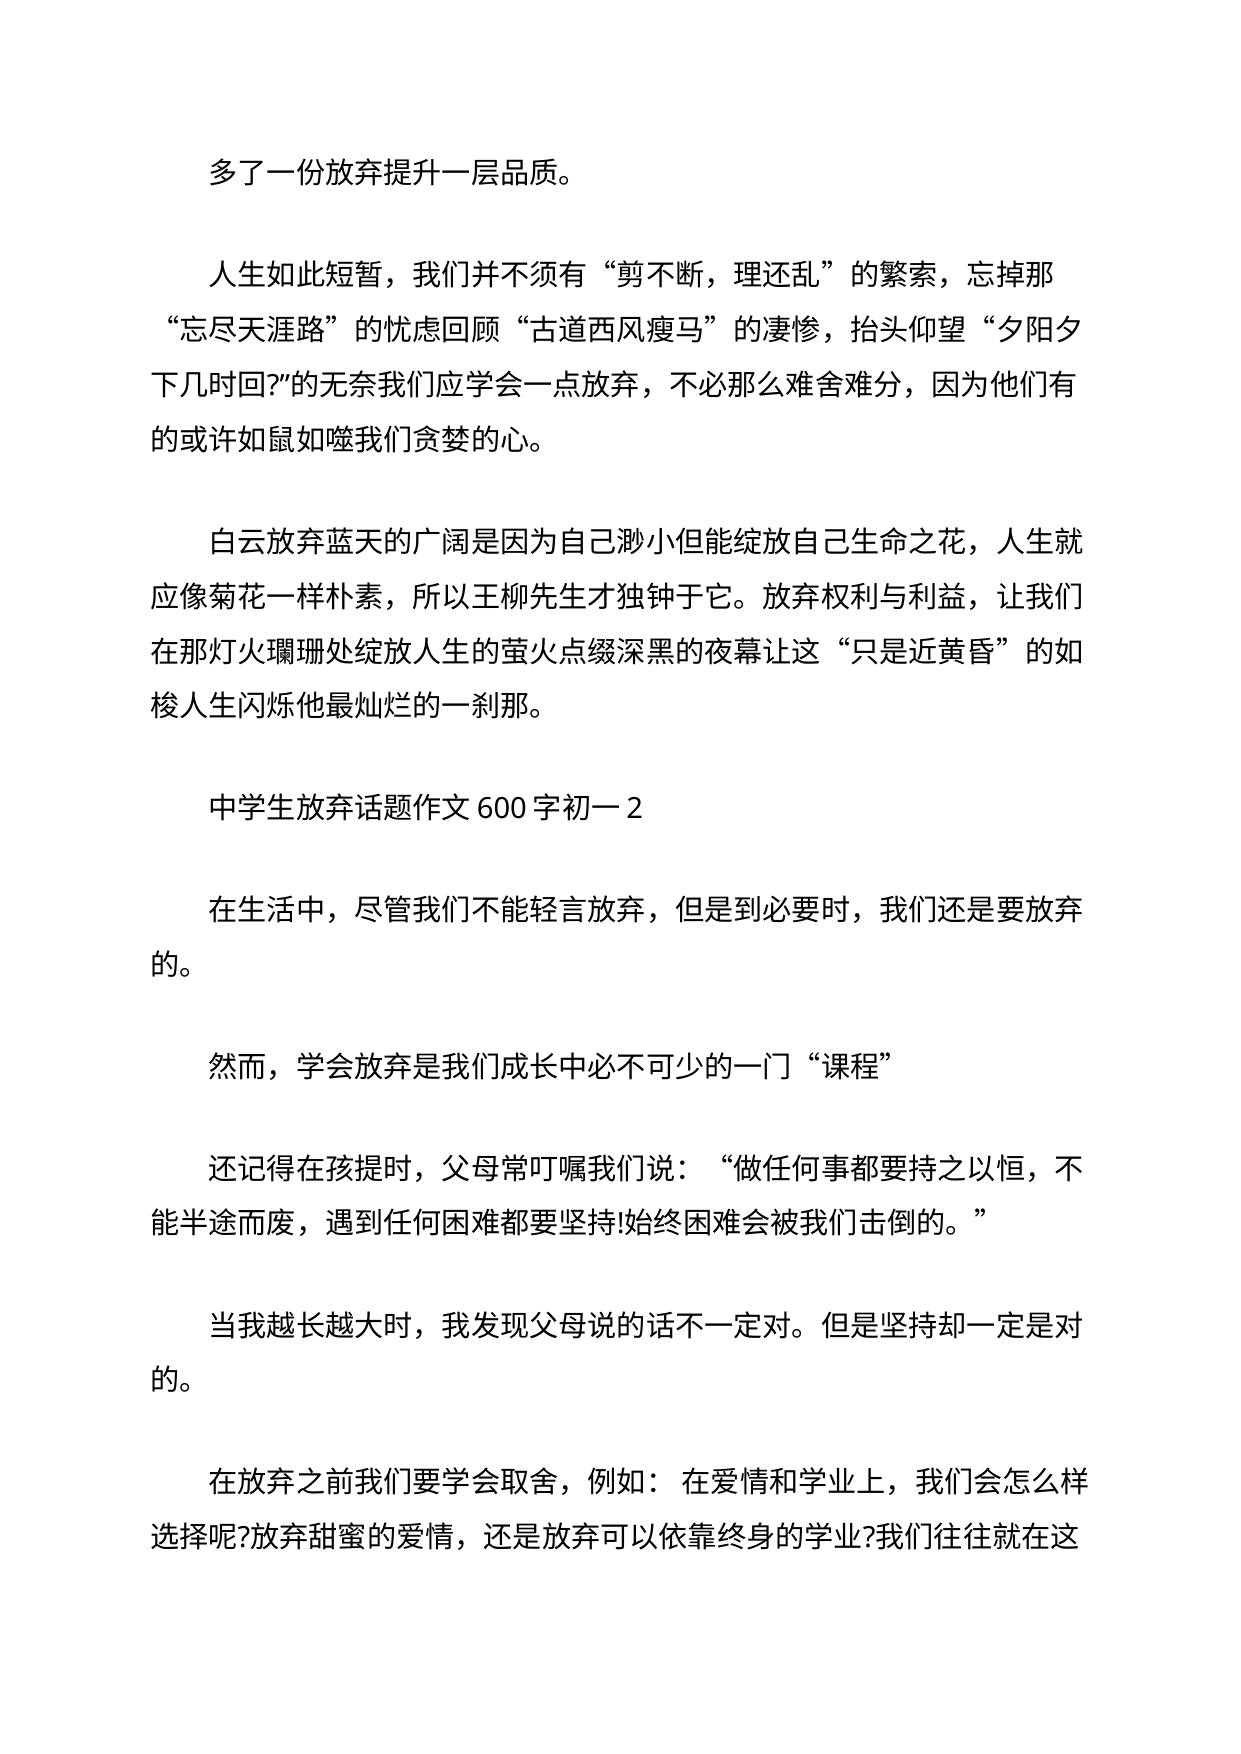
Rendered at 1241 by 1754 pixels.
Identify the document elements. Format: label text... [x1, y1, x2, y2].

text 多了一份放弃提升一层品质。 [150, 150, 1090, 192]
text 在生活中，尽管我们不能轻言放弃，但是到必要时，我们还是要放弃的。 [150, 887, 1090, 984]
text 当我越长越大时，我发现父母说的话不一定对。但是坚持却一定是对的。 [150, 1302, 1090, 1399]
text 还记得在孩提时，父母常叮嘱我们说：“做任何事都要持之以恒，不能半途而废，遇到任何困难都要坚持!始终困难会被我们击倒的。” [150, 1145, 1090, 1242]
text 白云放弃蓝天的广阔是因为自己渺小但能绽放自己生命之花，人生就应像菊花一样朴素，所以王柳先生才独钟于它。放弃权利与利益，让我们在那灯火瓓珊处绽放人生的萤火点缀深黑的夜幕让这“只是近黄昏”的如梭人生闪烁他最灿烂的一刹那。 [150, 518, 1090, 725]
text 然而，学会放弃是我们成长中必不可少的一门“课程” [150, 1043, 1090, 1086]
text 人生如此短暂，我们并不须有“剪不断，理还乱”的繁索，忘掉那“忘尽天涯路”的忧虑回顾“古道西风瘦马”的凄惨，抬头仰望“夕阳夕下几时回?”的无奈我们应学会一点放弃，不必那么难舍难分，因为他们有的或许如鼠如噬我们贪婪的心。 [150, 252, 1090, 459]
text 中学生放弃话题作文600字初一2 [150, 785, 1090, 827]
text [150, 1459, 1090, 1556]
